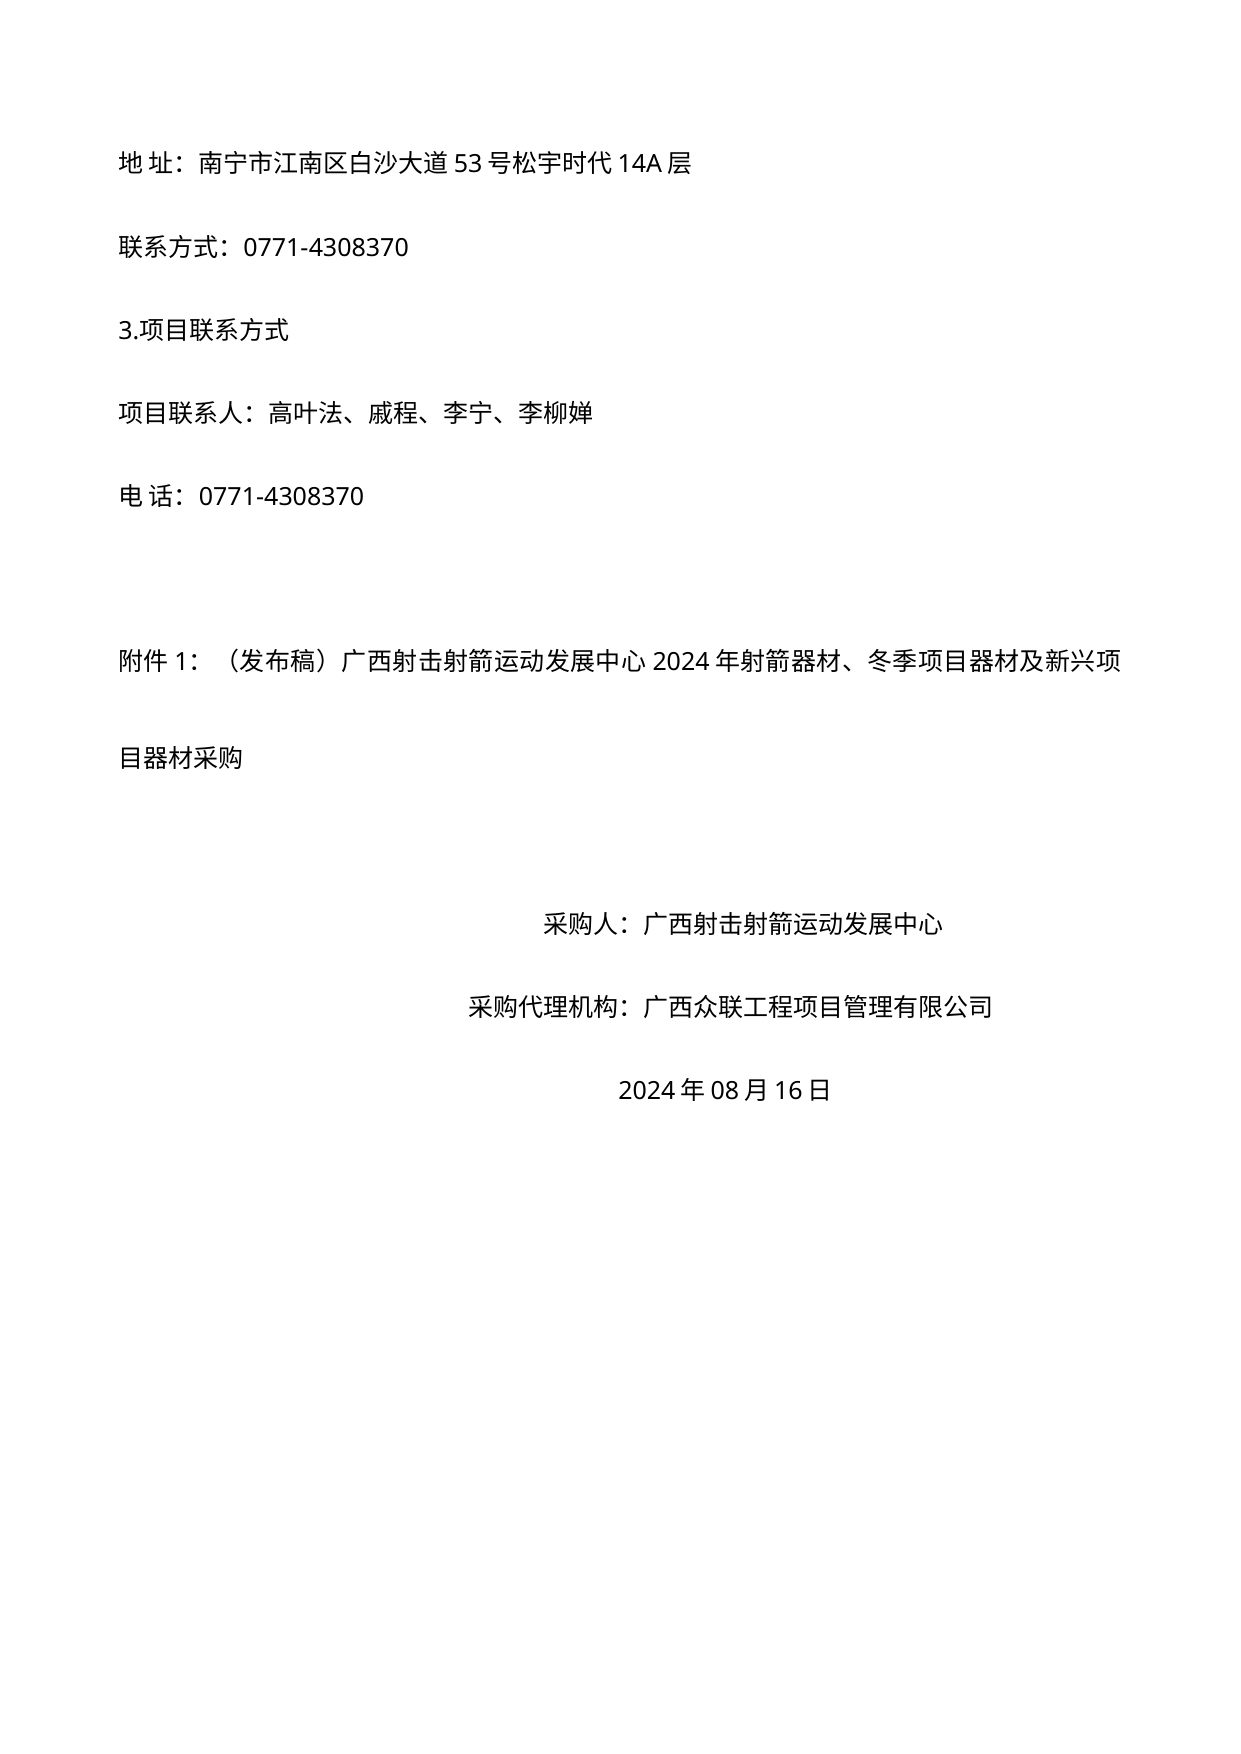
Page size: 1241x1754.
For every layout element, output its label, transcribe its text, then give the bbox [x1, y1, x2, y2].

text 项目联系人：高叶法、戚程、李宁、李柳婵 [118, 379, 1122, 444]
text 2024年08月16日 [118, 1056, 1122, 1121]
text 采购代理机构：广西众联工程项目管理有限公司 [118, 973, 1122, 1038]
text 附件1：（发布稿）广西射击射箭运动发展中心2024年射箭器材、冬季项目器材及新兴项目器材采购 [118, 627, 1122, 789]
text 采购人：广西射击射箭运动发展中心 [118, 890, 1122, 955]
text 3.项目联系方式 [118, 296, 1122, 361]
text 联系方式：0771-4308370 [118, 213, 1122, 278]
text 电 话：0771-4308370 [118, 462, 1122, 527]
text 地 址：南宁市江南区白沙大道53号松宇时代14A层 [118, 129, 1122, 194]
